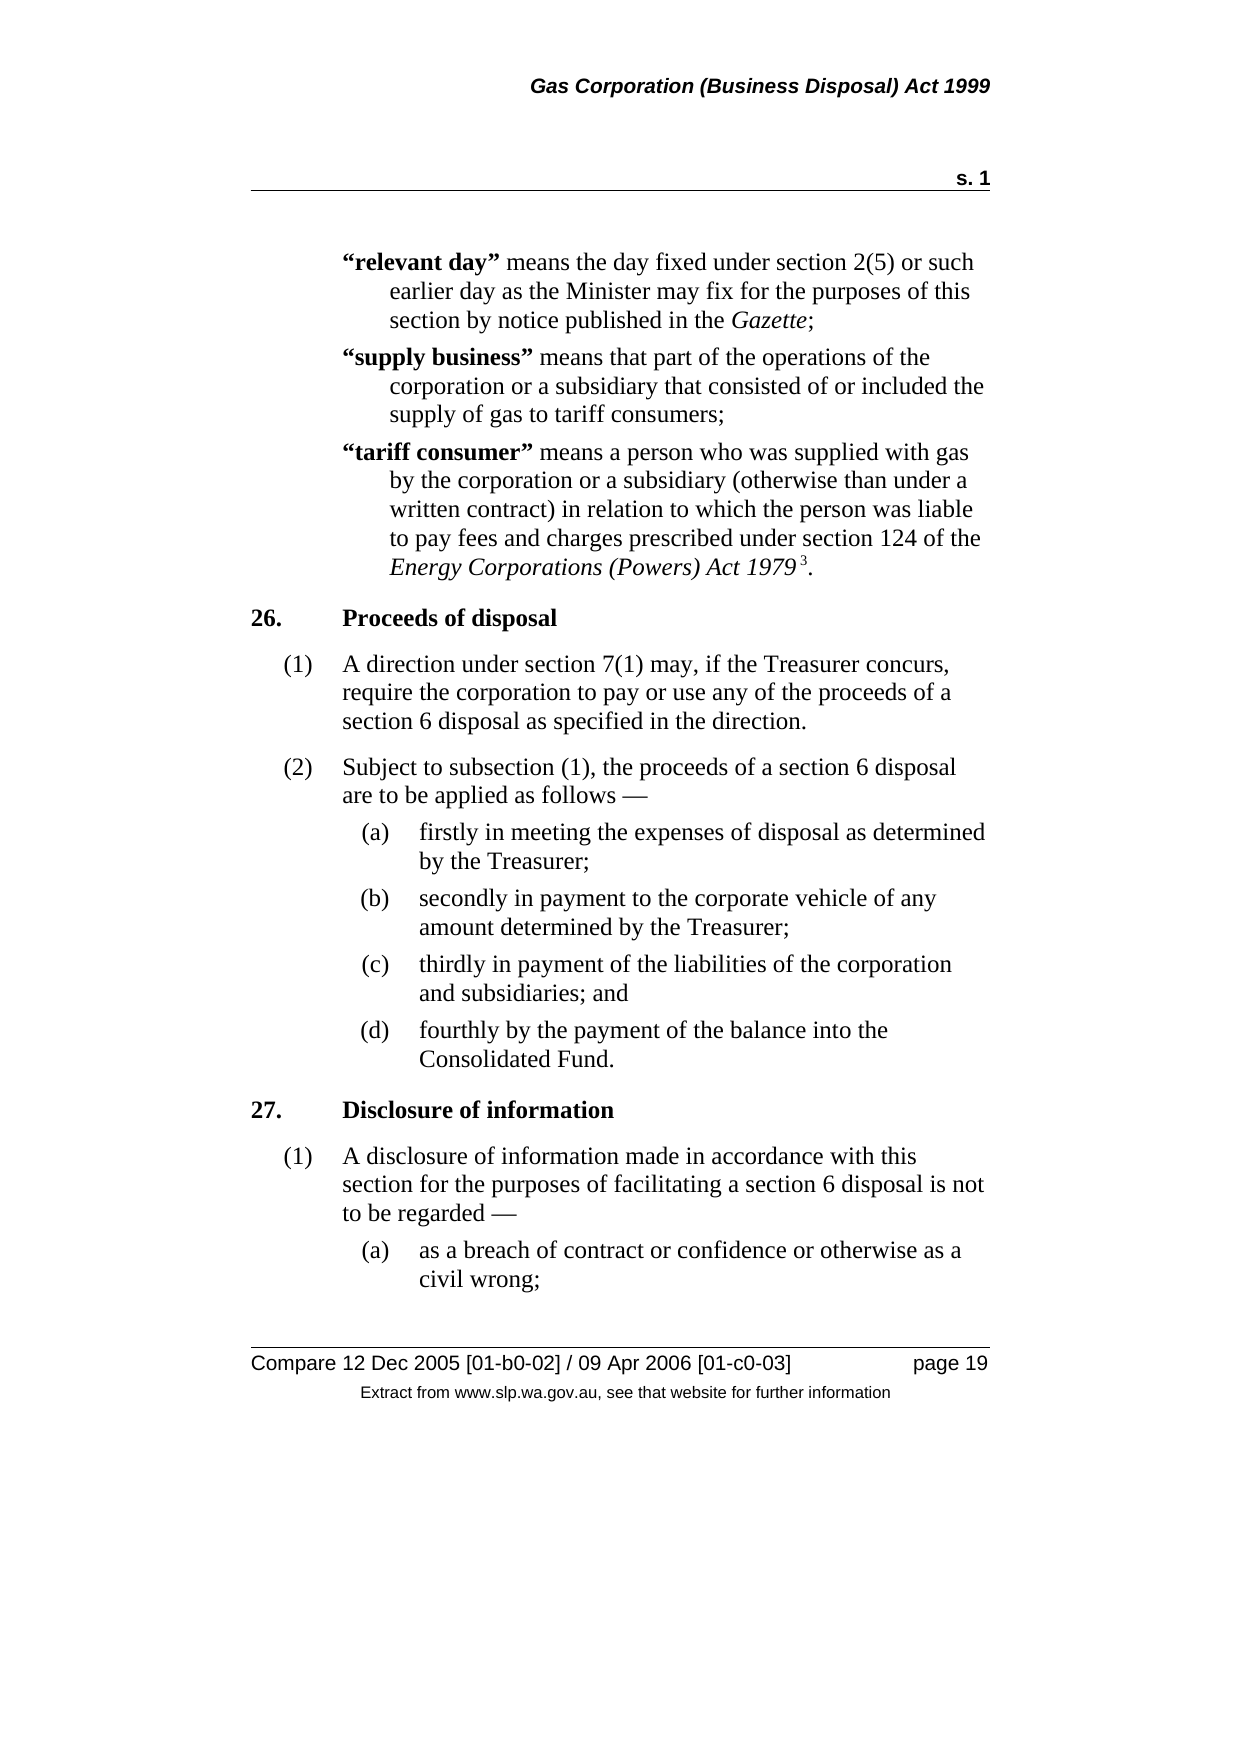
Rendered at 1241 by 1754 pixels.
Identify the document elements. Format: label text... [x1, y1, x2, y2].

text (b) secondly in payment to the corporate vehicle of any amount determined by the Treasurer; [251, 883, 990, 941]
subtitle 26. Proceeds of disposal [251, 603, 990, 632]
text “relevant day” means the day fixed under section 2(5) or such earlier day as the Minister may fix for the purposes of this section by notice published in the Gazette; [251, 247, 990, 334]
text (2) Subject to subsection (1), the proceeds of a section 6 disposal are to be applied as follows — [251, 752, 990, 809]
text (a) firstly in meeting the expenses of disposal as determined by the Treasurer; [251, 817, 990, 875]
text (1) A disclosure of information made in accordance with this section for the purposes of facilitating a section 6 disposal is not to be regarded — [251, 1141, 990, 1227]
text (c) thirdly in payment of the liabilities of the corporation and subsidiaries; and [251, 949, 990, 1007]
text “tariff consumer” means a person who was supplied with gas by the corporation or a subsidiary (otherwise than under a written contract) in relation to which the person was liable to pay fees and charges prescribed under section 124 of the Energy Corporations (Powers) Act 1979 3. [251, 437, 990, 580]
text (1) A direction under section 7(1) may, if the Treasurer concurs, require the corporation to pay or use any of the proceeds of a section 6 disposal as specified in the direction. [251, 649, 990, 735]
text (a) as a breach of contract or confidence or otherwise as a civil wrong; [251, 1235, 990, 1293]
text “supply business” means that part of the operations of the corporation or a subsidiary that consisted of or included the supply of gas to tariff consumers; [251, 342, 990, 428]
text (d) fourthly by the payment of the balance into the Consolidated Fund. [251, 1015, 990, 1072]
subtitle 27. Disclosure of information [251, 1095, 990, 1124]
